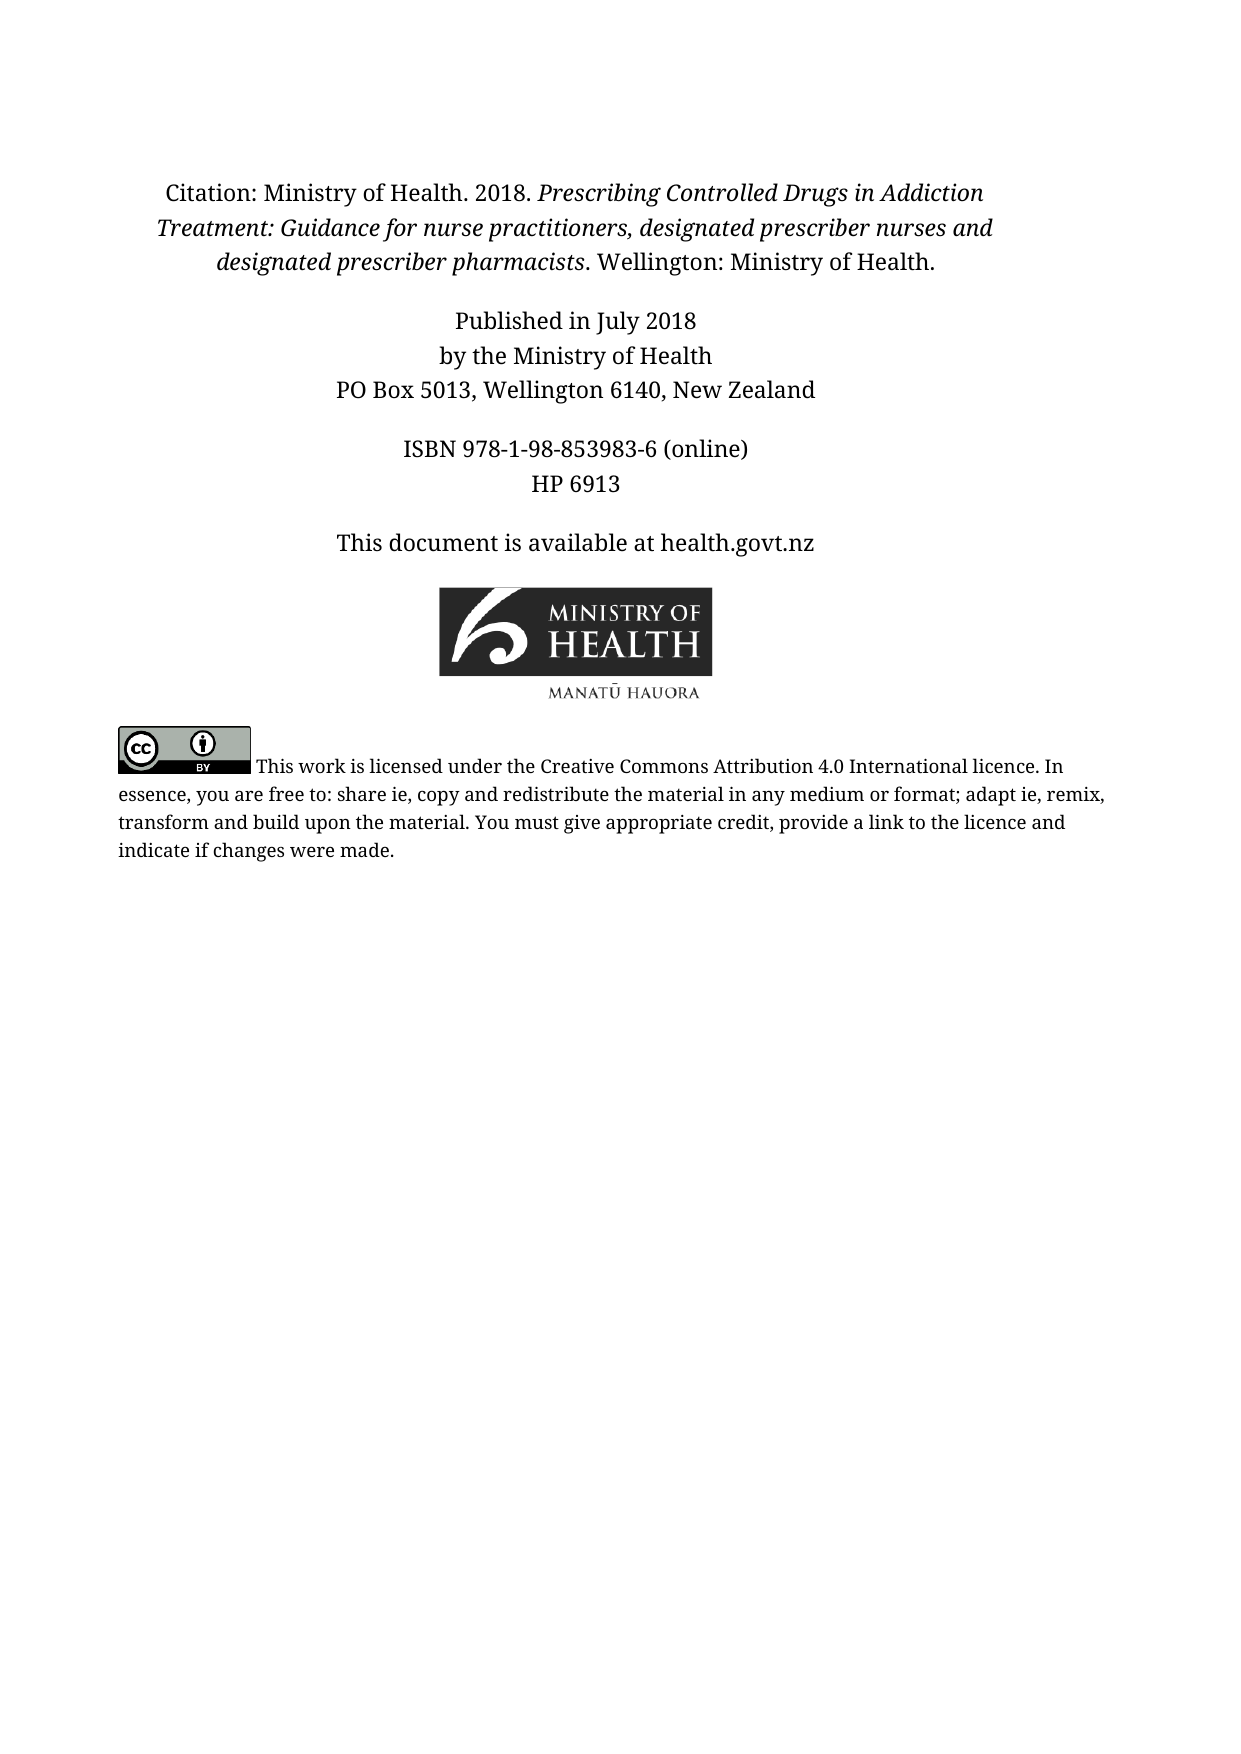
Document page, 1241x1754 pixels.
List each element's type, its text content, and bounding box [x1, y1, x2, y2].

text ISBN 978-1-98-853983-6 (online) HP 6913 [118, 433, 1033, 499]
text This document is available at health.govt.nz [118, 527, 1033, 558]
picture [118, 726, 251, 774]
text This work is licensed under the Creative Commons Attribution 4.0 International licence. In essence, you are free to: share ie, copy and redistribute the material in any medium or format; adapt ie, remix, transform and build upon the material. You must give appropriate credit, provide a link to the licence and indicate if changes were made. [118, 726, 1122, 863]
text Published in July 2018 by the Ministry of Health PO Box 5013, Wellington 6140, New Zealand [118, 305, 1033, 405]
text Citation: Ministry of Health. 2018. Prescribing Controlled Drugs in Addiction Treatment: Guidance for nurse practitioners, designated prescriber nurses and designated prescriber pharmacists. Wellington: Ministry of Health. [118, 177, 1033, 277]
